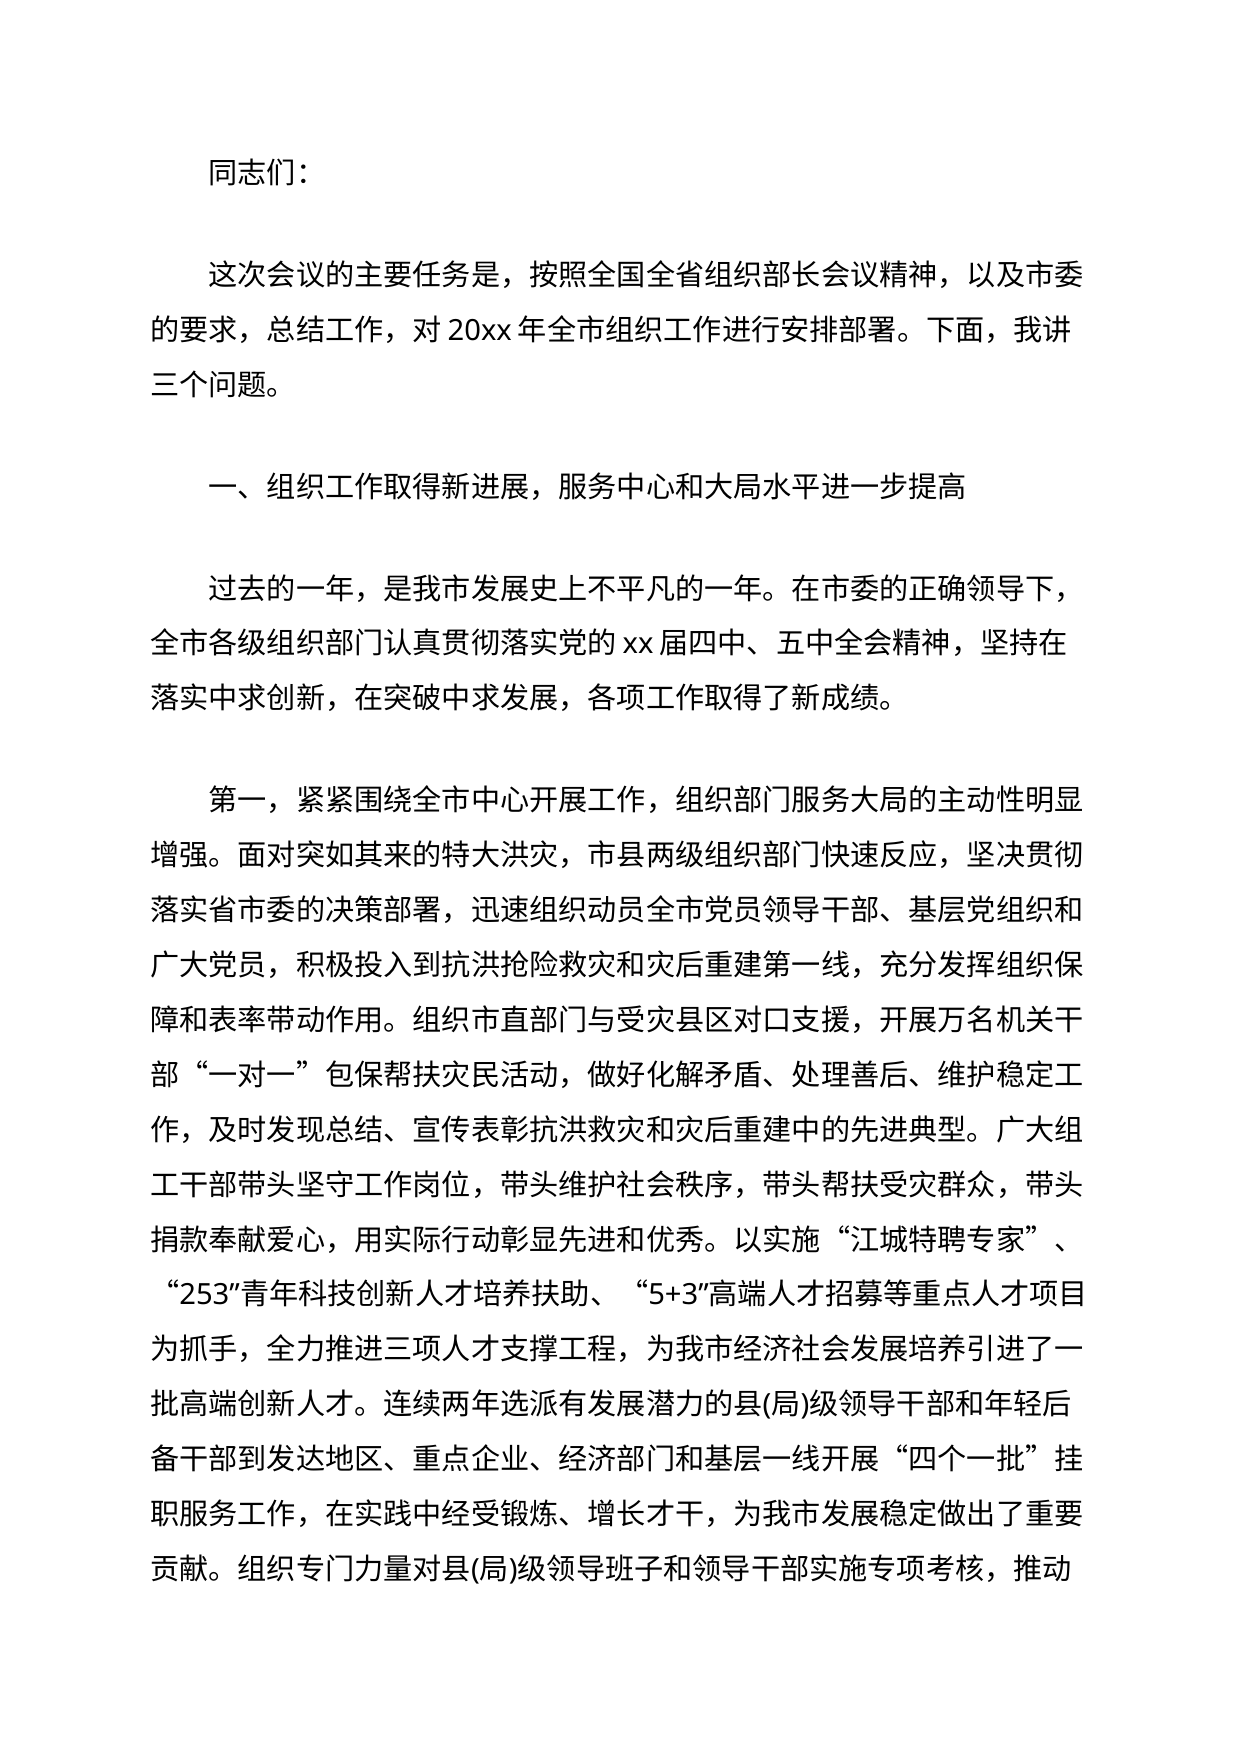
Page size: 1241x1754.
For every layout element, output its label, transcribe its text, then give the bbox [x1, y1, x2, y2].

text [150, 777, 1090, 1588]
text 这次会议的主要任务是，按照全国全省组织部长会议精神，以及市委的要求，总结工作，对20xx年全市组织工作进行安排部署。下面，我讲三个问题。 [150, 252, 1090, 404]
text 过去的一年，是我市发展史上不平凡的一年。在市委的正确领导下，全市各级组织部门认真贯彻落实党的xx届四中、五中全会精神，坚持在落实中求创新，在突破中求发展，各项工作取得了新成绩。 [150, 565, 1090, 717]
text 同志们： [150, 150, 1090, 192]
text 一、组织工作取得新进展，服务中心和大局水平进一步提高 [150, 463, 1090, 506]
